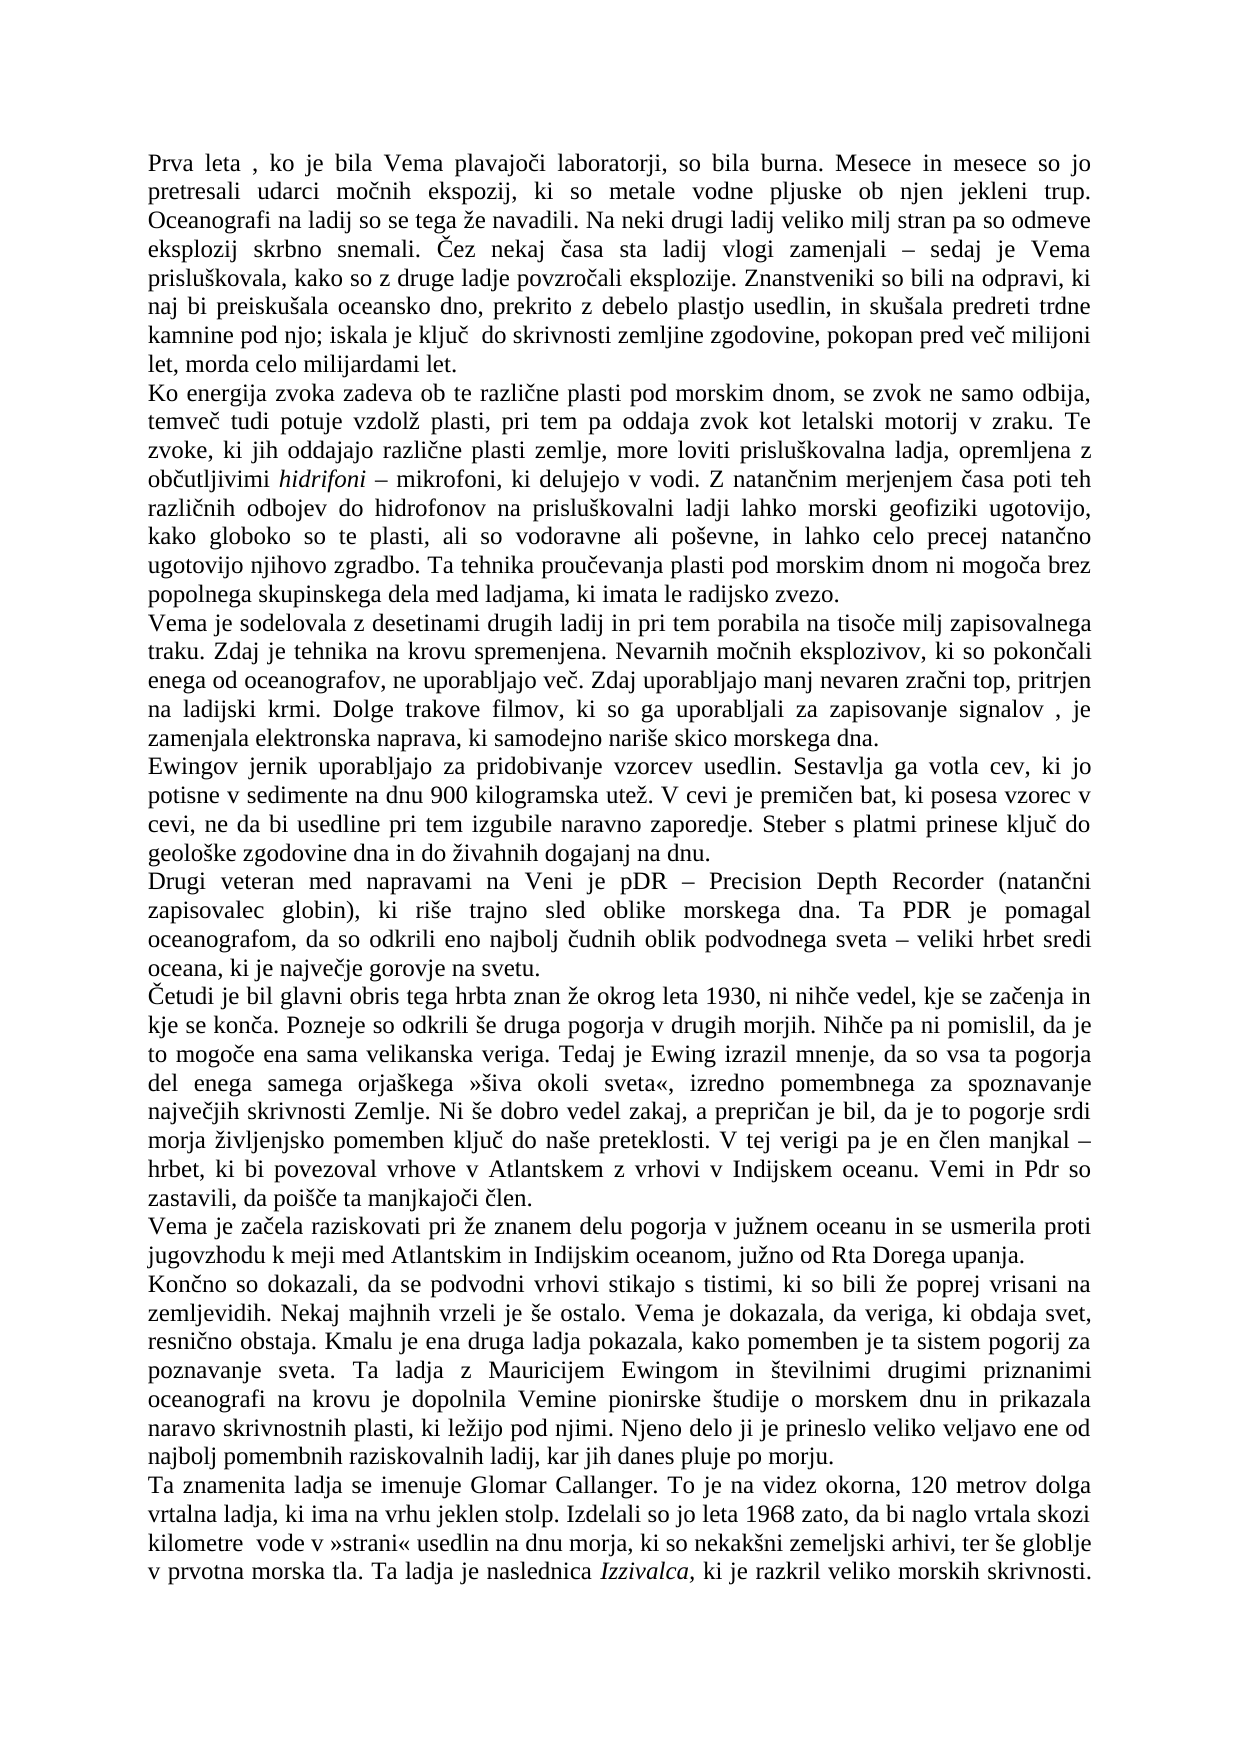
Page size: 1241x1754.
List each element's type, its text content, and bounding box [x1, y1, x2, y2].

text Končno so dokazali, da se podvodni vrhovi stikajo s tistimi, ki so bili že poprej vrisani na zemljevidih. Nekaj majhnih vrzeli je še ostalo. Vema je dokazala, da veriga, ki obdaja svet, resnično obstaja. Kmalu je ena druga ladja pokazala, kako pomemben je ta sistem pogorij za poznavanje sveta. Ta ladja z Mauricijem Ewingom in številnimi drugimi priznanimi oceanografi na krovu je dopolnila Vemine pionirske študije o morskem dnu in prikazala naravo skrivnostnih plasti, ki ležijo pod njimi. Njeno delo ji je prineslo veliko veljavo ene od najbolj pomembnih raziskovalnih ladij, kar jih danes pluje po morju. [148, 1269, 1092, 1470]
text Drugi veteran med napravami na Veni je pDR – Precision Depth Recorder (natančni zapisovalec globin), ki riše trajno sled oblike morskega dna. Ta PDR je pomagal oceanografom, da so odkrili eno najbolj čudnih oblik podvodnega sveta – veliki hrbet sredi oceana, ki je največje gorovje na svetu. [148, 866, 1092, 981]
text Ko energija zvoka zadeva ob te različne plasti pod morskim dnom, se zvok ne samo odbija, temveč tudi potuje vzdolž plasti, pri tem pa oddaja zvok kot letalski motorij v zraku. Te zvoke, ki jih oddajajo različne plasti zemlje, more loviti prisluškovalna ladja, opremljena z občutljivimi hidrifoni – mikrofoni, ki delujejo v vodi. Z natančnim merjenjem časa poti teh različnih odbojev do hidrofonov na prisluškovalni ladji lahko morski geofiziki ugotovijo, kako globoko so te plasti, ali so vodoravne ali poševne, in lahko celo precej natančno ugotovijo njihovo zgradbo. Ta tehnika proučevanja plasti pod morskim dnom ni mogoča brez popolnega skupinskega dela med ladjama, ki imata le radijsko zvezo. [148, 378, 1092, 608]
text Ewingov jernik uporabljajo za pridobivanje vzorcev usedlin. Sestavlja ga votla cev, ki jo potisne v sedimente na dnu 900 kilogramska utež. V cevi je premičen bat, ki posesa vzorec v cevi, ne da bi usedline pri tem izgubile naravno zaporedje. Steber s platmi prinese ključ do geološke zgodovine dna in do živahnih dogajanj na dnu. [148, 751, 1092, 866]
text Vema je sodelovala z desetinami drugih ladij in pri tem porabila na tisoče milj zapisovalnega traku. Zdaj je tehnika na krovu spremenjena. Nevarnih močnih eksplozivov, ki so pokončali enega od oceanografov, ne uporabljajo več. Zdaj uporabljajo manj nevaren zračni top, pritrjen na ladijski krmi. Dolge trakove filmov, ki so ga uporabljali za zapisovanje signalov , je zamenjala elektronska naprava, ki samodejno nariše skico morskega dna. [148, 608, 1092, 751]
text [148, 1470, 1092, 1585]
text Prva leta , ko je bila Vema plavajoči laboratorji, so bila burna. Mesece in mesece so jo pretresali udarci močnih ekspozij, ki so metale vodne pljuske ob njen jekleni trup. Oceanografi na ladij so se tega že navadili. Na neki drugi ladij veliko milj stran pa so odmeve eksplozij skrbno snemali. Čez nekaj časa sta ladij vlogi zamenjali – sedaj je Vema prisluškovala, kako so z druge ladje povzročali eksplozije. Znanstveniki so bili na odpravi, ki naj bi preiskušala oceansko dno, prekrito z debelo plastjo usedlin, in skušala predreti trdne kamnine pod njo; iskala je ključ do skrivnosti zemljine zgodovine, pokopan pred več milijoni let, morda celo milijardami let. [148, 148, 1092, 378]
text Vema je začela raziskovati pri že znanem delu pogorja v južnem oceanu in se usmerila proti jugovzhodu k meji med Atlantskim in Indijskim oceanom, južno od Rta Dorega upanja. [148, 1211, 1092, 1269]
text Četudi je bil glavni obris tega hrbta znan že okrog leta 1930, ni nihče vedel, kje se začenja in kje se konča. Pozneje so odkrili še druga pogorja v drugih morjih. Nihče pa ni pomislil, da je to mogoče ena sama velikanska veriga. Tedaj je Ewing izrazil mnenje, da so vsa ta pogorja del enega samega orjaškega »šiva okoli sveta«, izredno pomembnega za spoznavanje največjih skrivnosti Zemlje. Ni še dobro vedel zakaj, a prepričan je bil, da je to pogorje srdi morja življenjsko pomemben ključ do naše preteklosti. V tej verigi pa je en člen manjkal – hrbet, ki bi povezoval vrhove v Atlantskem z vrhovi v Indijskem oceanu. Vemi in Pdr so zastavili, da poišče ta manjkajoči člen. [148, 981, 1092, 1211]
